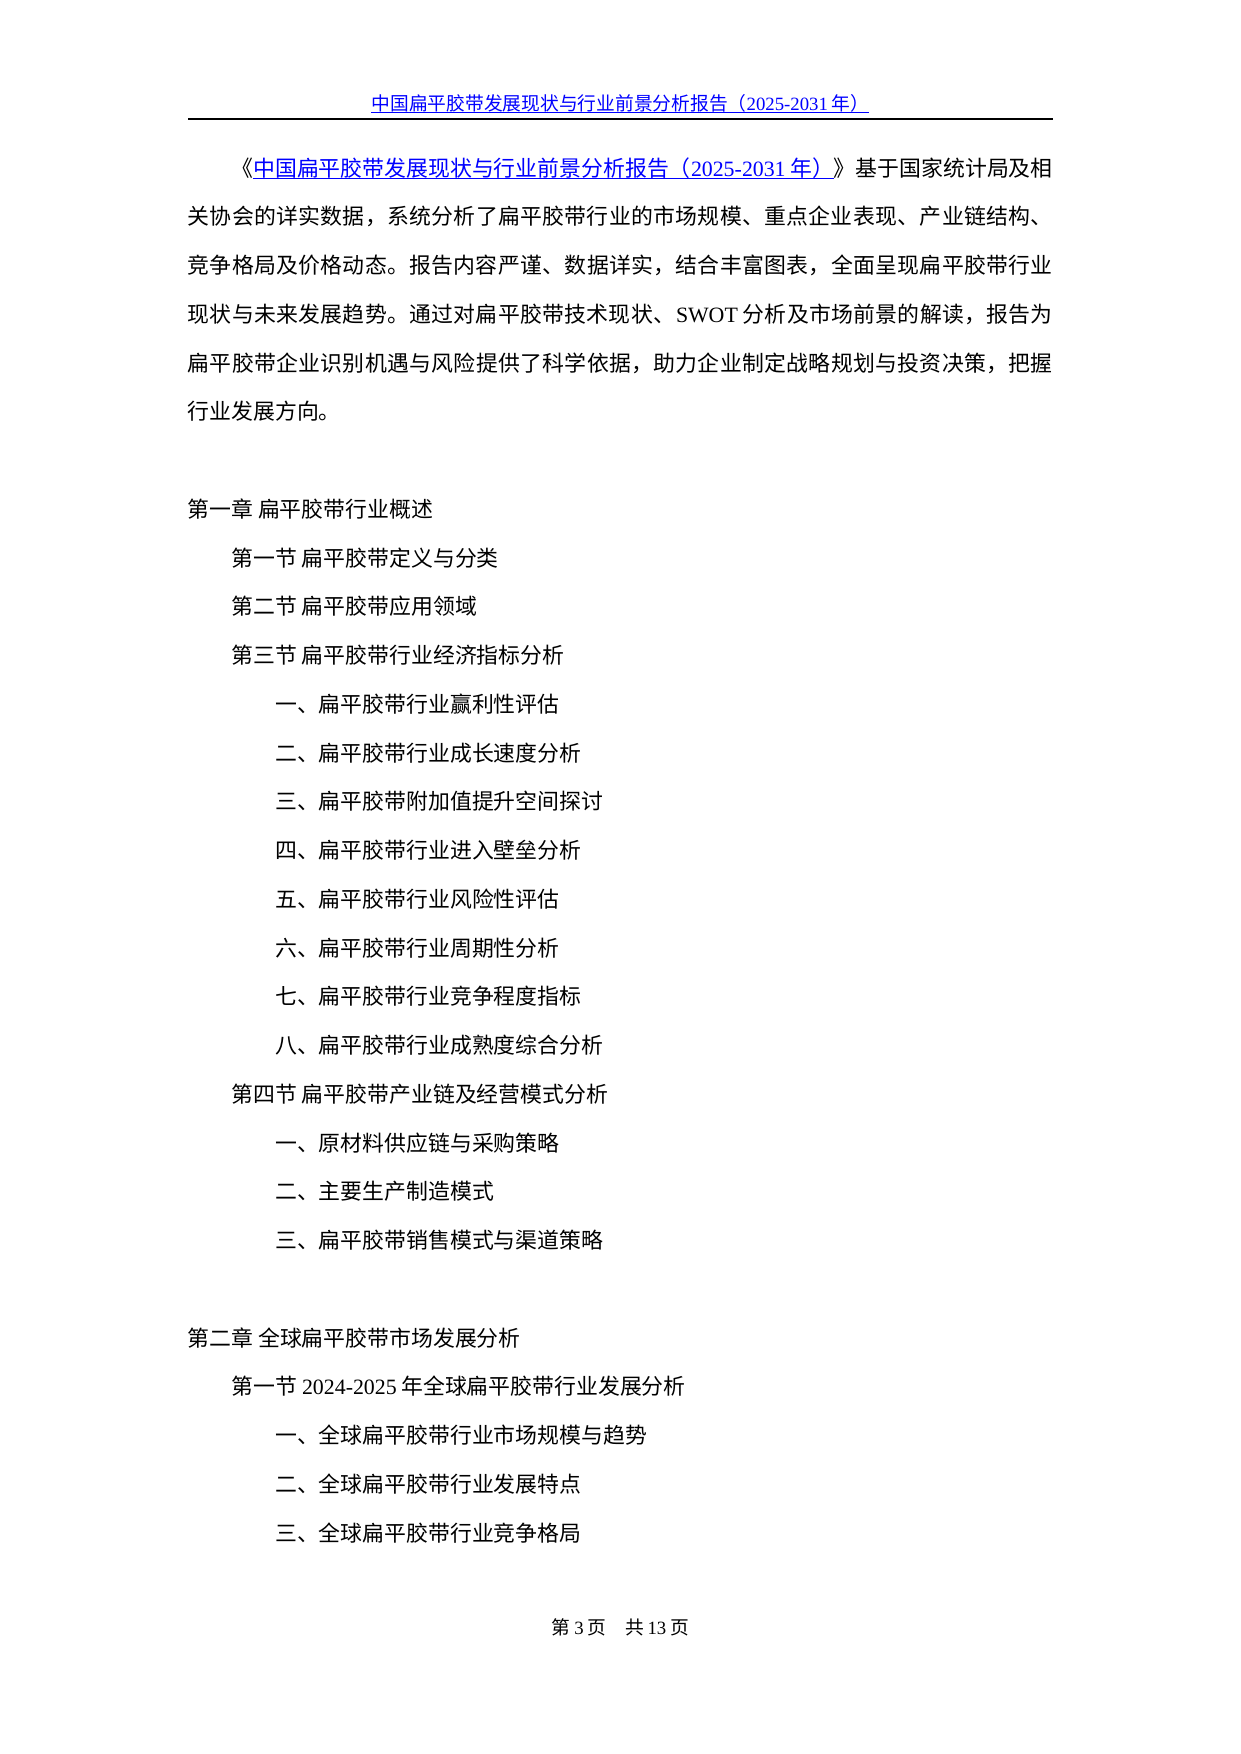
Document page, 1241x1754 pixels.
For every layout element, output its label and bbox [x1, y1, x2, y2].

text [187, 150, 1053, 1548]
